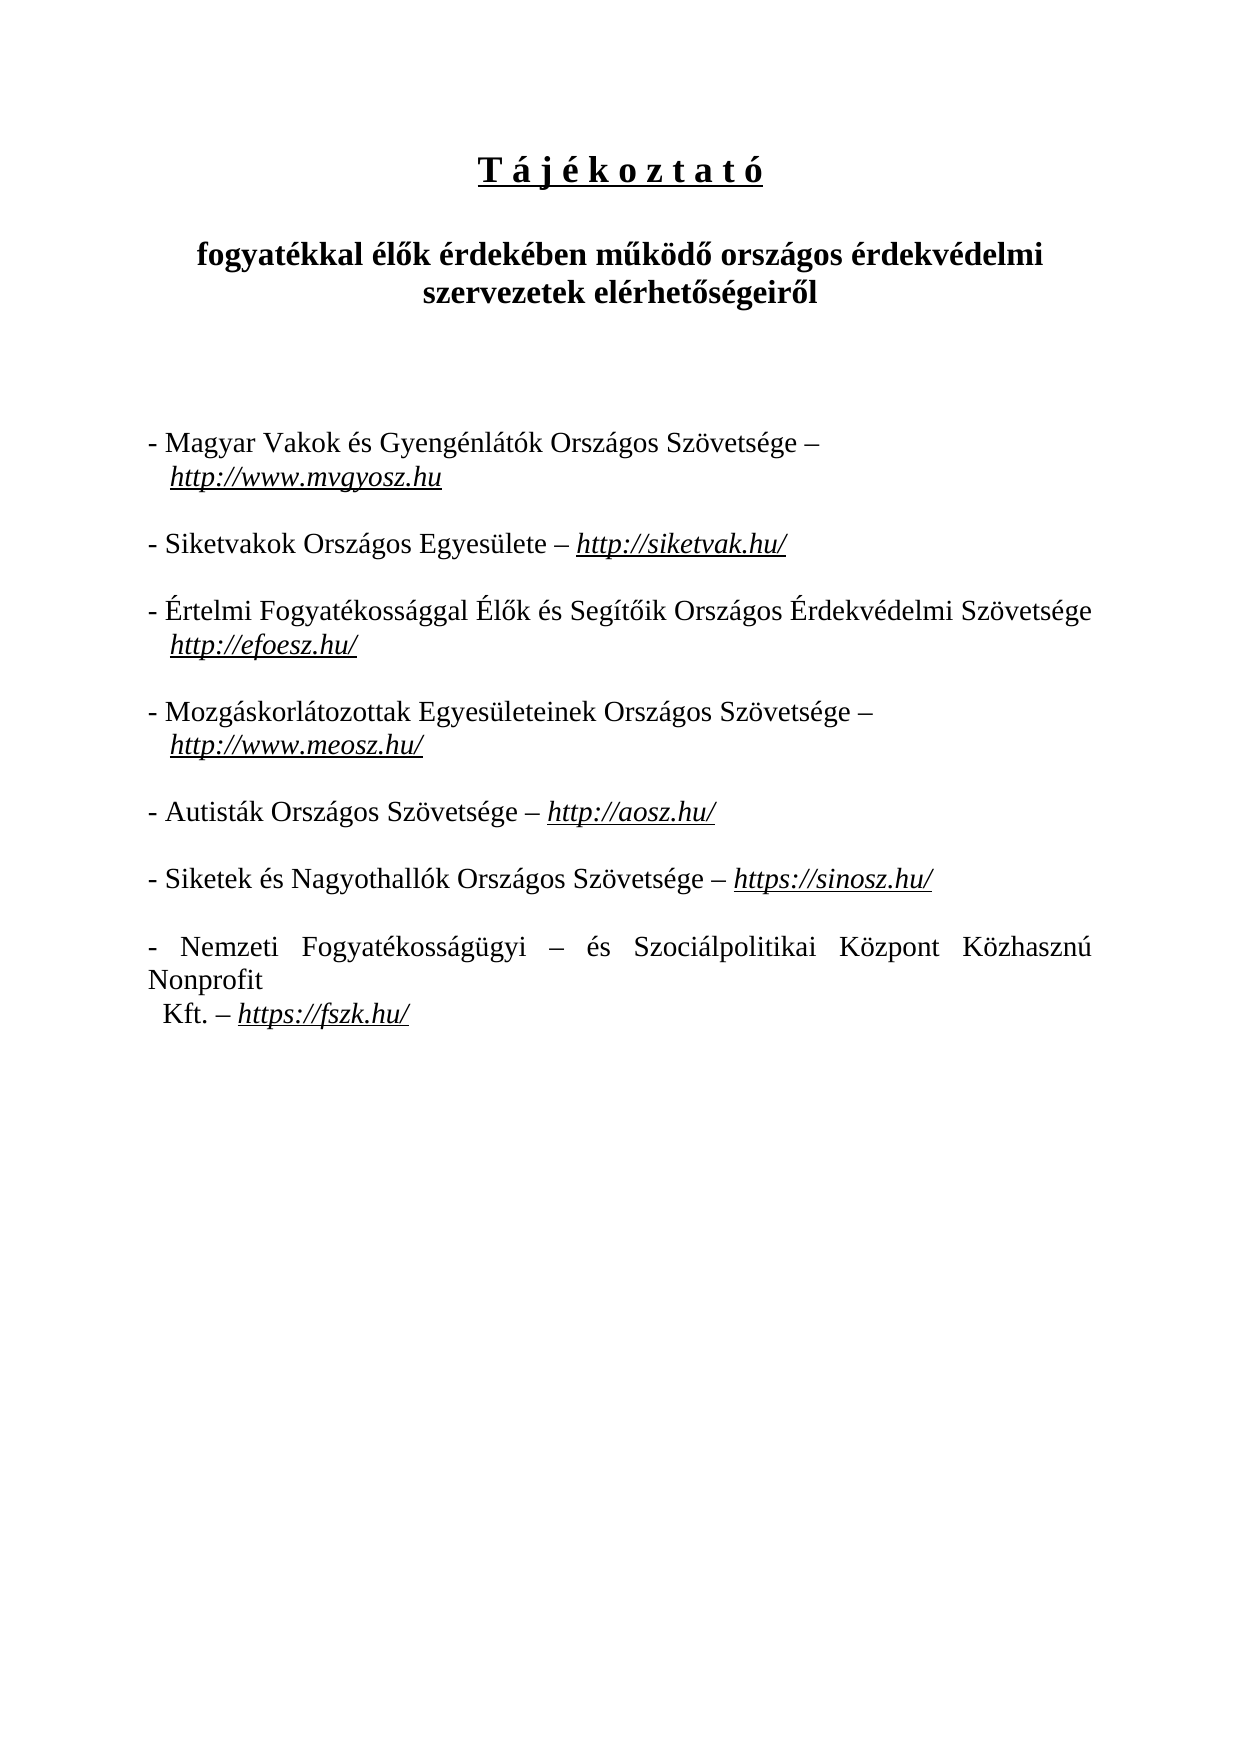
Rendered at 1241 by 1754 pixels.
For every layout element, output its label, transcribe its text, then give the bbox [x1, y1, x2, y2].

text - Siketek és Nagyothallók Országos Szövetsége – https://sinosz.hu/ [148, 862, 1093, 895]
text http://efoesz.hu/ [148, 627, 1093, 660]
text - Mozgáskorlátozottak Egyesületeinek Országos Szövetsége – [148, 694, 1093, 727]
text - Siketvakok Országos Egyesülete – http://siketvak.hu/ [148, 526, 1093, 560]
text - Autisták Országos Szövetsége – http://aosz.hu/ [148, 794, 1093, 828]
text - Magyar Vakok és Gyengénlátók Országos Szövetsége – [148, 426, 1093, 459]
text fogyatékkal élők érdekében működő országos érdekvédelmi szervezetek elérhetőségeiről [148, 234, 1093, 311]
text - Értelmi Fogyatékossággal Élők és Segítőik Országos Érdekvédelmi Szövetsége [148, 593, 1093, 627]
text T á j é k o z t a t ó [148, 148, 1093, 191]
text - Nemzeti Fogyatékosságügyi – és Szociálpolitikai Központ Közhasznú Nonprofit [148, 929, 1093, 996]
text http://www.meosz.hu/ [148, 727, 1093, 761]
text Kft. – https://fszk.hu/ [148, 996, 1093, 1029]
text http://www.mvgyosz.hu [148, 459, 1093, 493]
